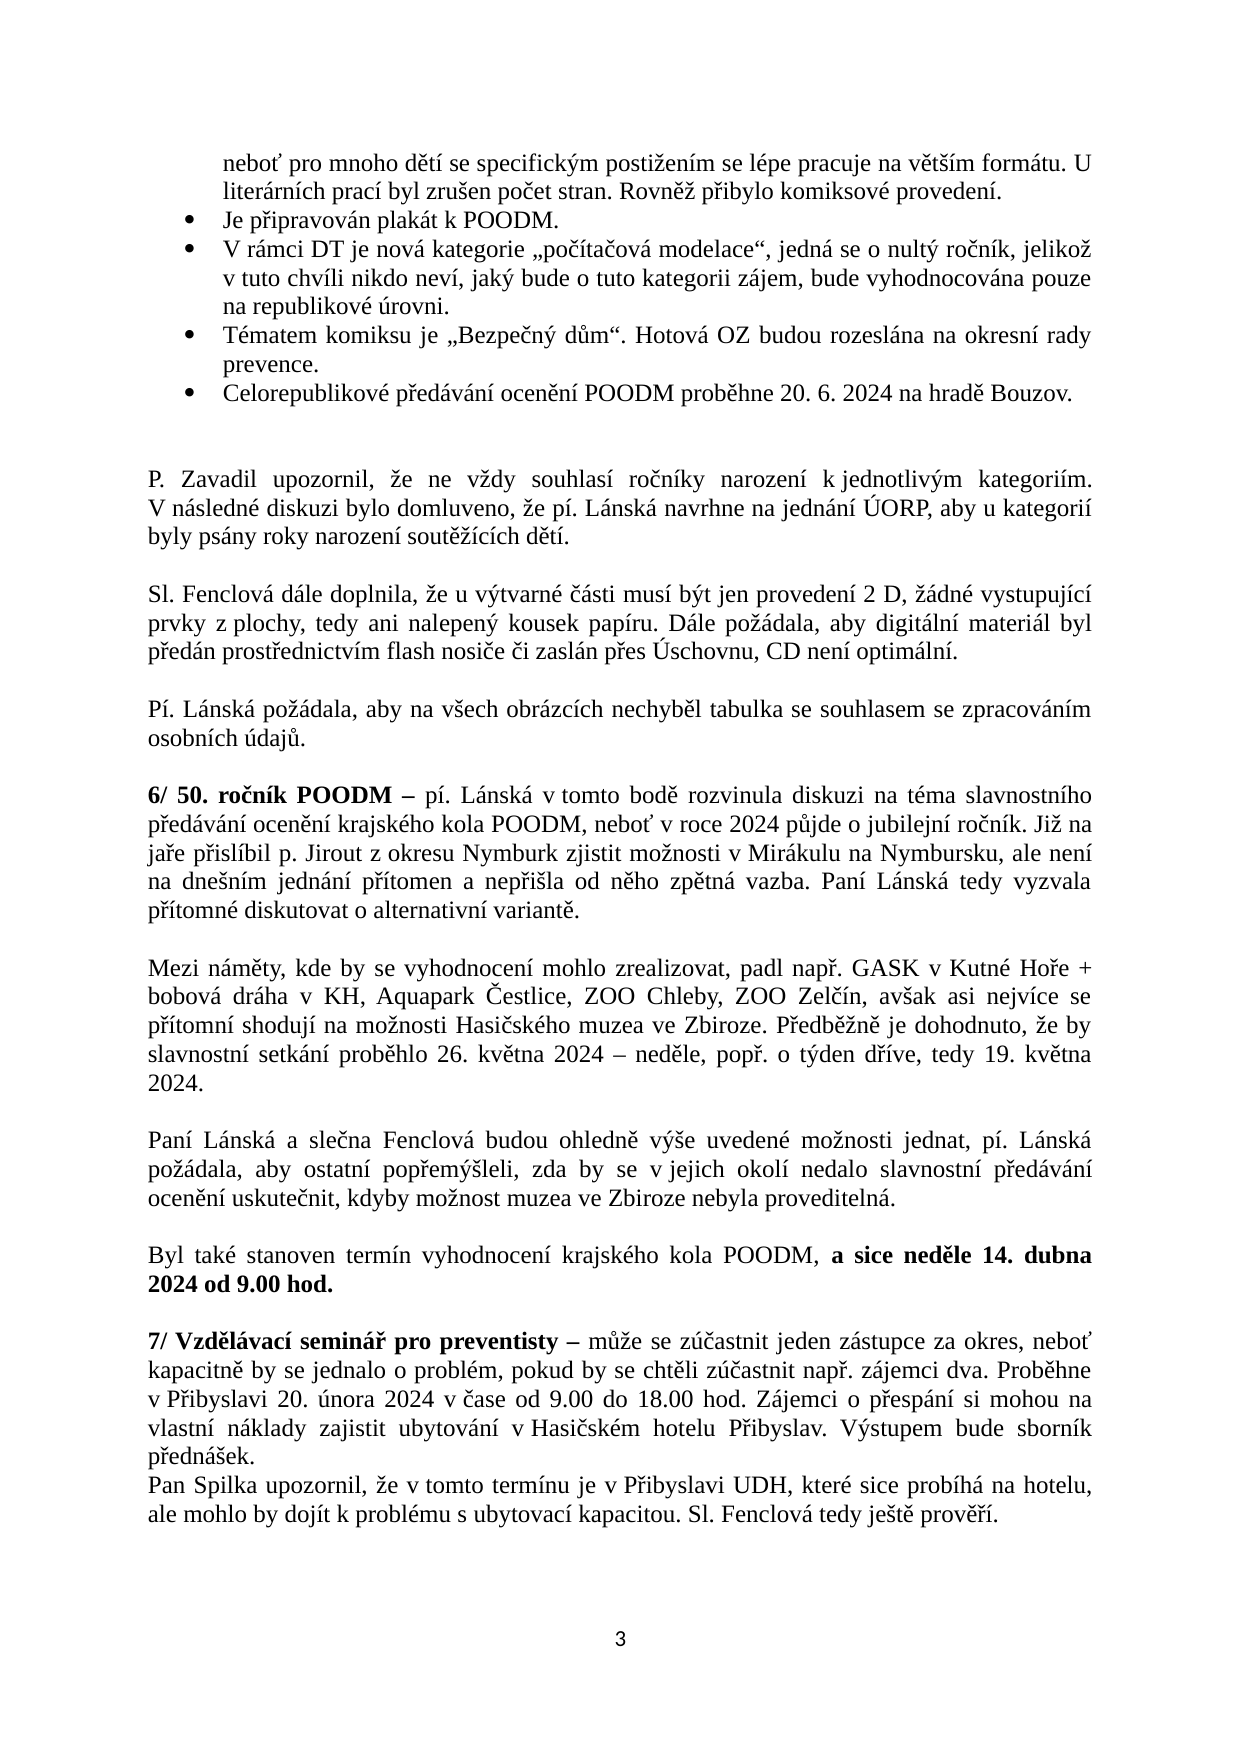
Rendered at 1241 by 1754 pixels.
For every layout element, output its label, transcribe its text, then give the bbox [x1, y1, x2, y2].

list Tématem komiksu je „Bezpečný dům“. Hotová OZ budou rozeslána na okresní rady prevence. [185, 320, 1093, 378]
list Celorepublikové předávání ocenění POODM proběhne 20. 6. 2024 na hradě Bouzov. [185, 378, 1093, 406]
text Mezi náměty, kde by se vyhodnocení mohlo zrealizovat, padl např. GASK v Kutné Hoře + bobová dráha v KH, Aquapark Čestlice, ZOO Chleby, ZOO Zelčín, avšak asi nejvíce se přítomní shodují na možnosti Hasičského muzea ve Zbiroze. Předběžně je dohodnuto, že by slavnostní setkání proběhlo 26. května 2024 – neděle, popř. o týden dříve, tedy 19. května 2024. [148, 953, 1093, 1096]
text 6/ 50. ročník POODM – pí. Lánská v tomto bodě rozvinula diskuzi na téma slavnostního předávání ocenění krajského kola POODM, neboť v roce 2024 půjde o jubilejní ročník. Již na jaře přislíbil p. Jirout z okresu Nymburk zjistit možnosti v Mirákulu na Nymbursku, ale není na dnešním jednání přítomen a nepřišla od něho zpětná vazba. Paní Lánská tedy vyzvala přítomné diskutovat o alternativní variantě. [148, 780, 1093, 924]
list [185, 148, 1093, 205]
text Pan Spilka upozornil, že v tomto termínu je v Přibyslavi UDH, které sice probíhá na hotelu, ale mohlo by dojít k problému s ubytovací kapacitou. Sl. Fenclová tedy ještě prověří. [148, 1470, 1093, 1528]
text Pí. Lánská požádala, aby na všech obrázcích nechyběl tabulka se souhlasem se zpracováním osobních údajů. [148, 694, 1093, 751]
text Byl také stanoven termín vyhodnocení krajského kola POODM, a sice neděle 14. dubna 2024 od 9.00 hod. [148, 1240, 1093, 1298]
list Je připravován plakát k POODM. [185, 205, 1093, 234]
list V rámci DT je nová kategorie „počítačová modelace“, jedná se o nultý ročník, jelikož v tuto chvíli nikdo neví, jaký bude o tuto kategorii zájem, bude vyhodnocována pouze na republikové úrovni. [185, 234, 1093, 320]
text Paní Lánská a slečna Fenclová budou ohledně výše uvedené možnosti jednat, pí. Lánská požádala, aby ostatní popřemýšleli, zda by se v jejich okolí nedalo slavnostní předávání ocenění uskutečnit, kdyby možnost muzea ve Zbiroze nebyla proveditelná. [148, 1125, 1093, 1211]
text P. Zavadil upozornil, že ne vždy souhlasí ročníky narození k jednotlivým kategoriím. V následné diskuzi bylo domluveno, že pí. Lánská navrhne na jednání ÚORP, aby u kategorií byly psány roky narození soutěžících dětí. [148, 464, 1093, 550]
text Sl. Fenclová dále doplnila, že u výtvarné části musí být jen provedení 2 D, žádné vystupující prvky z plochy, tedy ani nalepený kousek papíru. Dále požádala, aby digitální materiál byl předán prostřednictvím flash nosiče či zaslán přes Úschovnu, CD není optimální. [148, 579, 1093, 665]
text 7/ Vzdělávací seminář pro preventisty – může se zúčastnit jeden zástupce za okres, neboť kapacitně by se jednalo o problém, pokud by se chtěli zúčastnit např. zájemci dva. Proběhne v Přibyslavi 20. února 2024 v čase od 9.00 do 18.00 hod. Zájemci o přespání si mohou na vlastní náklady zajistit ubytování v Hasičském hotelu Přibyslav. Výstupem bude sborník přednášek. [148, 1326, 1093, 1470]
